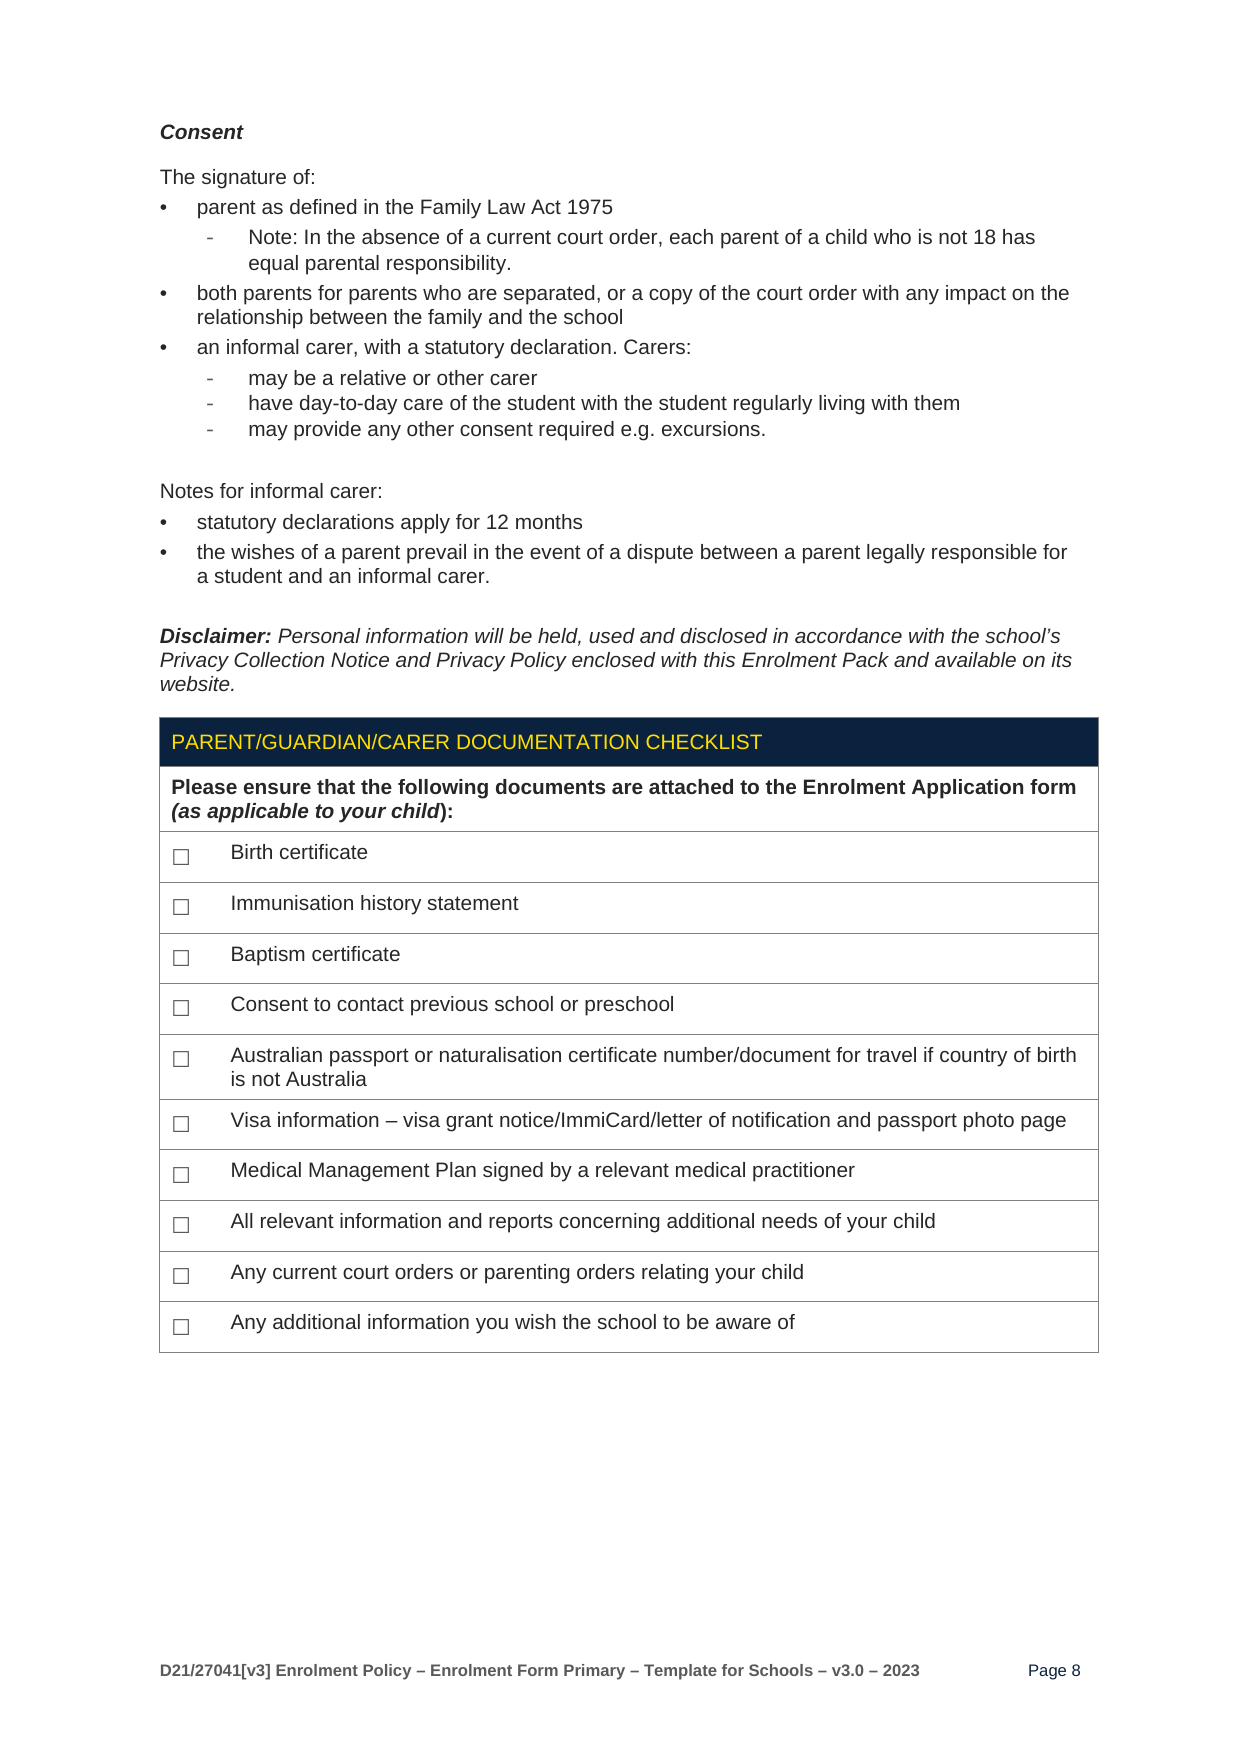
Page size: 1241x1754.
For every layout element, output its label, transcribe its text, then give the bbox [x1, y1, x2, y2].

list may provide any other consent required e.g. excursions. [204, 417, 1081, 443]
list statutory declarations apply for 12 months [159, 509, 1081, 533]
text Consent [159, 120, 1081, 144]
table_cell ☐ [160, 1201, 218, 1251]
table_cell ☐ [160, 1100, 218, 1149]
table_cell Birth certificate [219, 832, 1098, 882]
table_cell Please ensure that the following documents are attached to the Enrolment Application form (as applicable to your child): [160, 767, 1098, 831]
text The signature of: [159, 164, 1081, 188]
list an informal carer, with a statutory declaration. Carers: [159, 335, 1081, 359]
table_cell ☐ [160, 1035, 218, 1099]
table_cell Immunisation history statement [219, 883, 1098, 932]
table_cell Consent to contact previous school or preschool [219, 984, 1098, 1034]
table_cell ☐ [160, 1150, 218, 1200]
table_cell Any additional information you wish the school to be aware of [219, 1302, 1098, 1352]
table_cell ☐ [160, 984, 218, 1034]
table_cell Baptism certificate [219, 934, 1098, 983]
list have day-to-day care of the student with the student regularly living with them [204, 391, 1081, 417]
table_header PARENT/GUARDIAN/CARER DOCUMENTATION CHECKLIST [160, 718, 1098, 766]
table_cell ☐ [160, 1252, 218, 1301]
list Note: In the absence of a current court order, each parent of a child who is not 18 has equal parental responsibility. [204, 225, 1081, 275]
list the wishes of a parent prevail in the event of a dispute between a parent legally responsible for a student and an informal carer. [159, 540, 1081, 588]
text Disclaimer: Personal information will be held, used and disclosed in accordance with the school’s Privacy Collection Notice and Privacy Policy enclosed with this Enrolment Pack and available on its website. [159, 624, 1081, 696]
table_cell ☐ [160, 934, 218, 983]
table_cell ☐ [160, 883, 218, 932]
table_cell All relevant information and reports concerning additional needs of your child [219, 1201, 1098, 1251]
table_cell Any current court orders or parenting orders relating your child [219, 1252, 1098, 1301]
list may be a relative or other carer [204, 365, 1081, 391]
table_cell Visa information – visa grant notice/ImmiCard/letter of notification and passport photo page [219, 1100, 1098, 1149]
table_cell Australian passport or naturalisation certificate number/document for travel if country of birth is not Australia [219, 1035, 1098, 1099]
list parent as defined in the Family Law Act 1975 [159, 195, 1081, 219]
table_cell ☐ [160, 832, 218, 882]
list both parents for parents who are separated, or a copy of the court order with any impact on the relationship between the family and the school [159, 281, 1081, 329]
table_cell Medical Management Plan signed by a relevant medical practitioner [219, 1150, 1098, 1200]
table_cell ☐ [160, 1302, 218, 1352]
text Notes for informal carer: [159, 479, 1081, 503]
